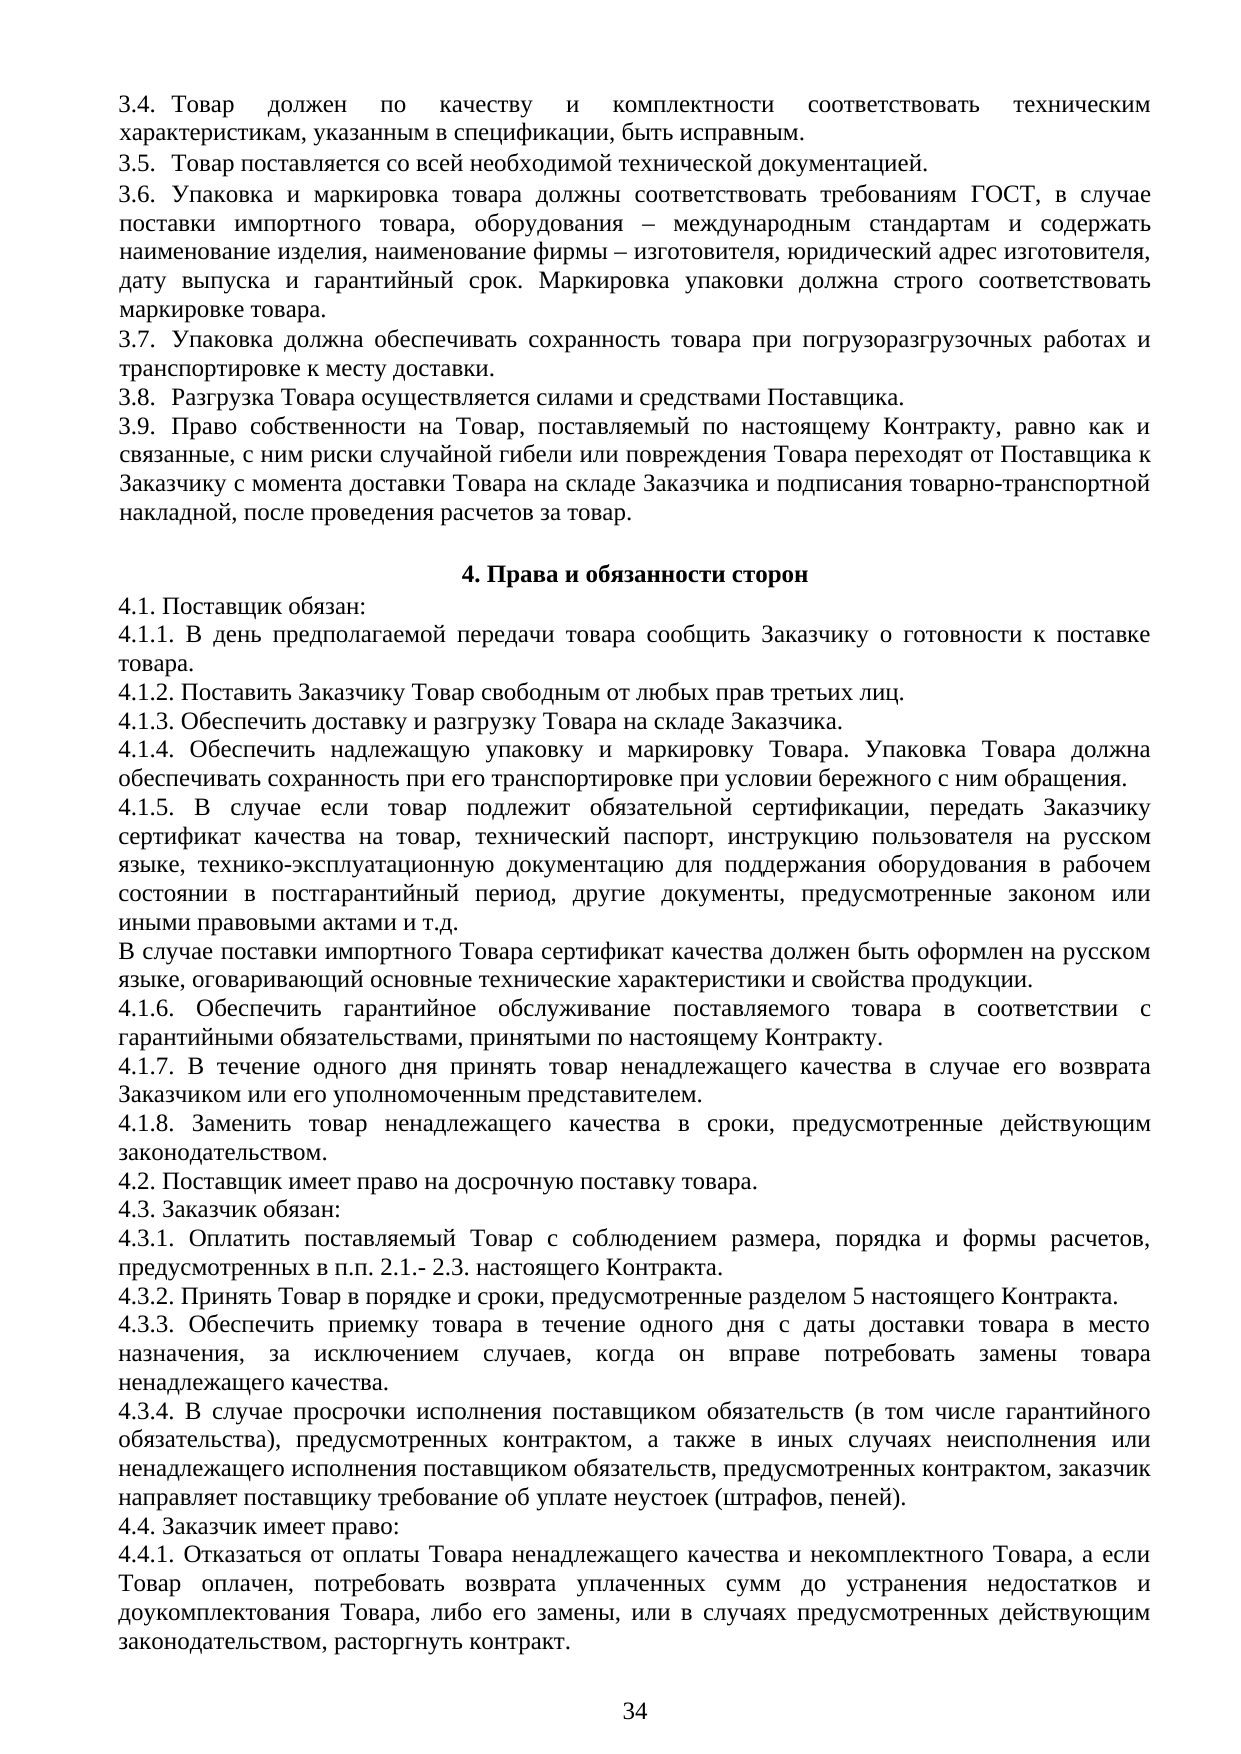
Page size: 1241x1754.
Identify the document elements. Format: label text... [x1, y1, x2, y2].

text 4.4. Заказчик имеет право: [118, 1511, 1152, 1539]
text 4.1.2. Поставить Заказчику Товар свободным от любых прав третьих лиц. [118, 677, 1152, 706]
text 4.1. Поставщик обязан: [118, 591, 1152, 619]
list Разгрузка Товара осуществляется силами и средствами Поставщика. [118, 382, 1152, 411]
text 4.3.2. Принять Товар в порядке и сроки, предусмотренные разделом 5 настоящего Контракта. [118, 1281, 1152, 1309]
text 4.3.1. Оплатить поставляемый Товар с соблюдением размера, порядка и формы расчетов, предусмотренных в п.п. 2.1.- 2.3. настоящего Контракта. [118, 1223, 1152, 1281]
list Упаковка должна обеспечивать сохранность товара при погрузоразгрузочных работах и транспортировке к месту доставки. [118, 324, 1152, 382]
text 4.1.5. В случае если товар подлежит обязательной сертификации, передать Заказчику сертификат качества на товар, технический паспорт, инструкцию пользователя на русском языке, технико-эксплуатационную документацию для поддержания оборудования в рабочем состоянии в постгарантийный период, другие документы, предусмотренные законом или иными правовыми актами и т.д. [118, 792, 1152, 936]
text 4.3. Заказчик обязан: [118, 1194, 1152, 1223]
text 4.4.1. Отказаться от оплаты Товара ненадлежащего качества и некомплектного Товара, а если Товар оплачен, потребовать возврата уплаченных сумм до устранения недостатков и доукомплектования Товара, либо его замены, или в случаях предусмотренных действующим законодательством, расторгнуть контракт. [118, 1539, 1152, 1654]
text 4.1.8. Заменить товар ненадлежащего качества в сроки, предусмотренные действующим законодательством. [118, 1108, 1152, 1166]
text 4.2. Поставщик имеет право на досрочную поставку товара. [118, 1166, 1152, 1194]
text 4.1.4. Обеспечить надлежащую упаковку и маркировку Товара. Упаковка Товара должна обеспечивать сохранность при его транспортировке при условии бережного с ним обращения. [118, 734, 1152, 792]
text В случае поставки импортного Товара сертификат качества должен быть оформлен на русском языке, оговаривающий основные технические характеристики и свойства продукции. [118, 936, 1152, 993]
text 4.1.3. Обеспечить доставку и разгрузку Товара на складе Заказчика. [118, 706, 1152, 734]
list Упаковка и маркировка товара должны соответствовать требованиям ГОСТ, в случае поставки импортного товара, оборудования – международным стандартам и содержать наименование изделия, наименование фирмы – изготовителя, юридический адрес изготовителя, дату выпуска и гарантийный срок. Маркировка упаковки должна строго соответствовать маркировке товара. [118, 179, 1152, 323]
text 4.1.7. В течение одного дня принять товар ненадлежащего качества в случае его возврата Заказчиком или его уполномоченным представителем. [118, 1051, 1152, 1108]
list Товар должен по качеству и комплектности соответствовать техническим характеристикам, указанным в спецификации, быть исправным. [118, 89, 1152, 146]
text 4.3.4. В случае просрочки исполнения поставщиком обязательств (в том числе гарантийного обязательства), предусмотренных контрактом, а также в иных случаях неисполнения или ненадлежащего исполнения поставщиком обязательств, предусмотренных контрактом, заказчик направляет поставщику требование об уплате неустоек (штрафов, пеней). [118, 1396, 1152, 1511]
list Право собственности на Товар, поставляемый по настоящему Контракту, равно как и связанные, с ним риски случайной гибели или повреждения Товара переходят от Поставщика к Заказчику с момента доставки Товара на складе Заказчика и подписания товарно-транспортной накладной, после проведения расчетов за товар. [118, 411, 1152, 526]
text 4.1.6. Обеспечить гарантийное обслуживание поставляемого товара в соответствии с гарантийными обязательствами, принятыми по настоящему Контракту. [118, 993, 1152, 1051]
text 4.3.3. Обеспечить приемку товара в течение одного дня с даты доставки товара в место назначения, за исключением случаев, когда он вправе потребовать замены товара ненадлежащего качества. [118, 1309, 1152, 1396]
list Товар поставляется со всей необходимой технической документацией. [118, 148, 1152, 177]
text 4.1.1. В день предполагаемой передачи товара сообщить Заказчику о готовности к поставке товара. [118, 619, 1152, 677]
text 4. Права и обязанности сторон [118, 559, 1152, 588]
